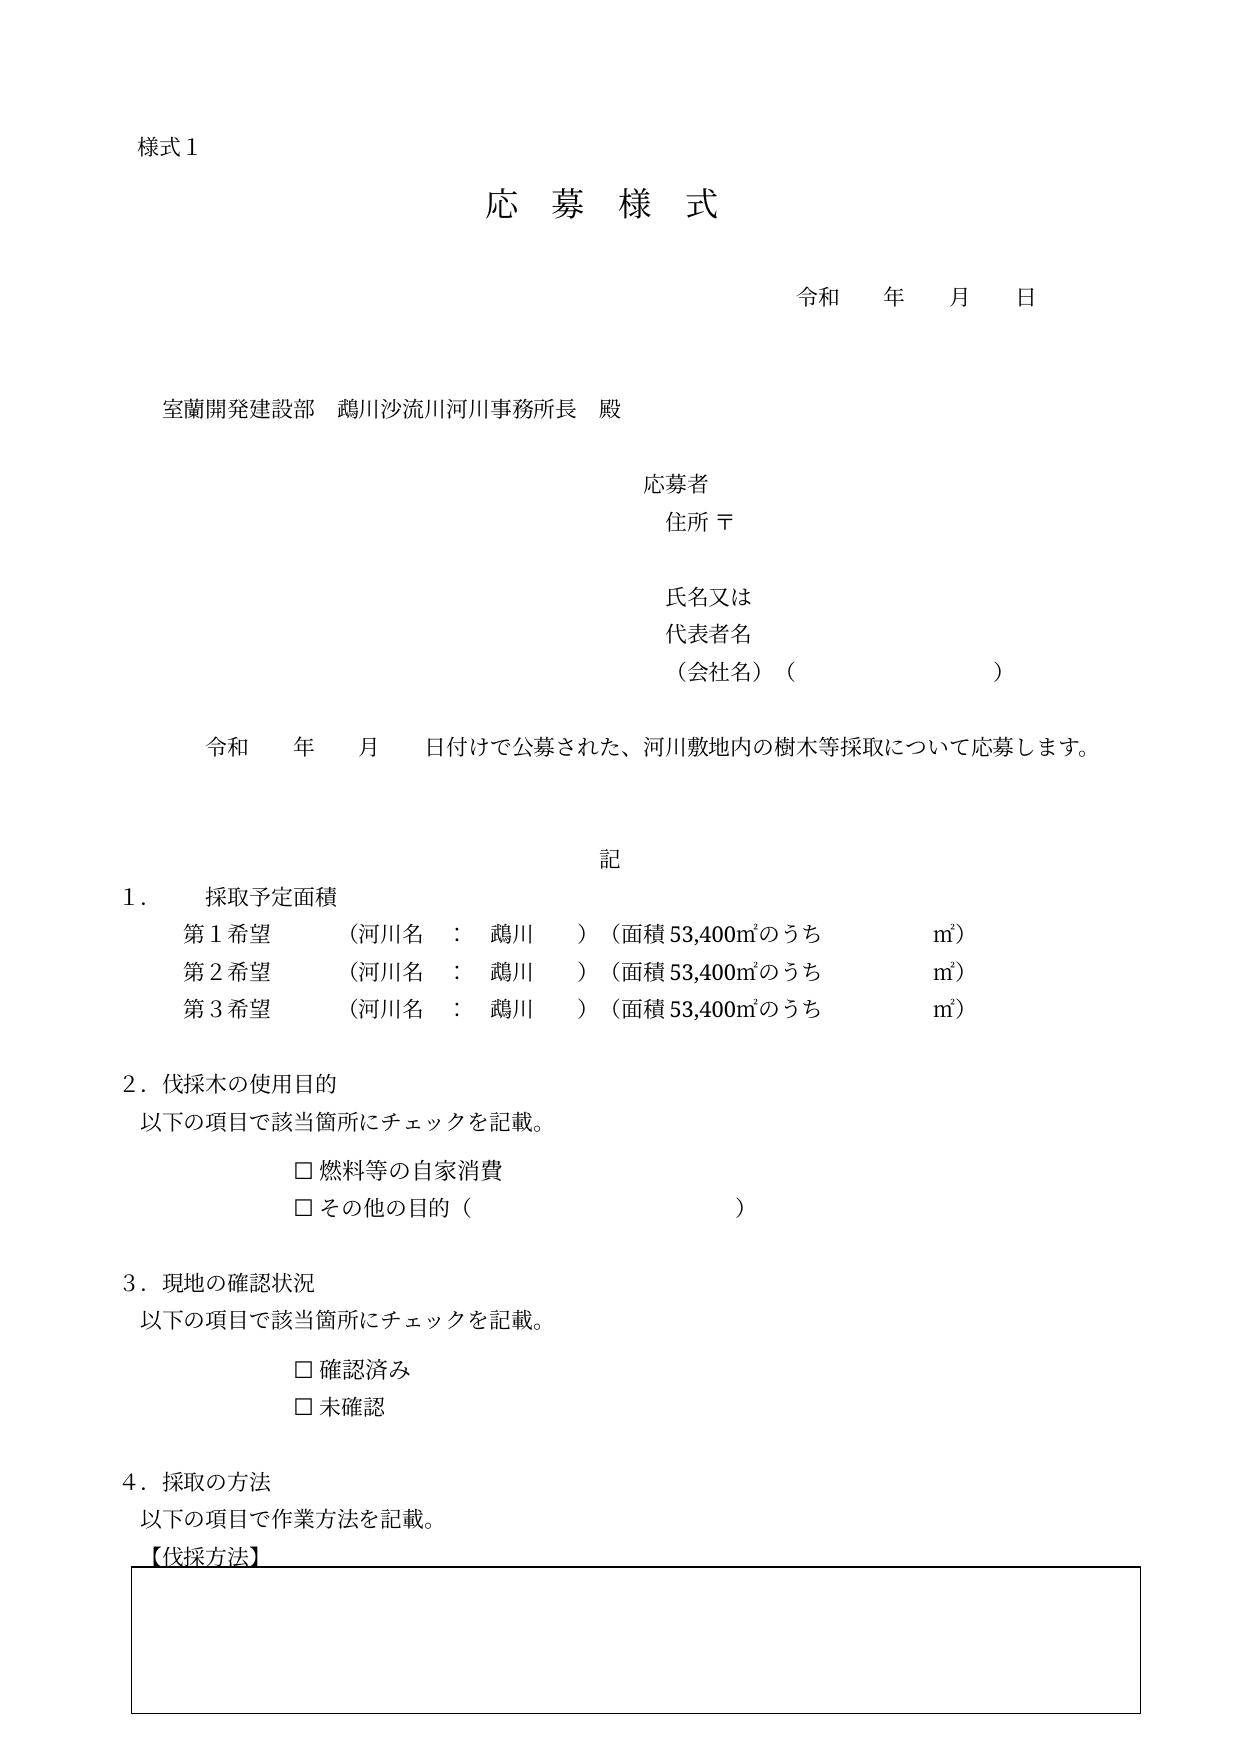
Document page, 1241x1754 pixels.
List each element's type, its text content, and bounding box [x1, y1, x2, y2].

text 氏名又は [118, 577, 1122, 614]
text その他の目的（ ） [118, 1188, 1122, 1226]
text 燃料等の自家消費 [118, 1151, 1122, 1188]
text ３．現地の確認状況 [118, 1263, 1122, 1301]
text 以下の項目で該当箇所にチェックを記載。 [118, 1301, 1122, 1338]
text 未確認 [118, 1387, 1122, 1424]
text 応 募 様 式 [118, 164, 1122, 239]
text 以下の項目で該当箇所にチェックを記載。 [118, 1102, 1122, 1139]
text ２．伐採木の使用目的 [118, 1064, 1122, 1102]
text 令和 年 月 日付けで公募された、河川敷地内の樹木等採取について応募します。 [118, 727, 1122, 764]
text 室蘭開発建設部 鵡川沙流川河川事務所長 殿 [118, 389, 1122, 427]
text 様式１ [118, 127, 1122, 164]
text 住所 〒 [118, 502, 1122, 539]
text 第１希望 （河川名 ： 鵡川 ）（面積53,400㎡のうち ㎡） [118, 914, 1122, 952]
text 記 [118, 839, 1122, 877]
text 第３希望 （河川名 ： 鵡川 ）（面積53,400㎡のうち ㎡） [118, 989, 1122, 1027]
text （会社名）（ ） [118, 652, 1122, 689]
text 以下の項目で作業方法を記載。 [118, 1499, 1122, 1537]
list 採取予定面積 [118, 877, 1122, 914]
text 代表者名 [118, 614, 1122, 652]
text 確認済み [118, 1349, 1122, 1387]
text 【伐採方法】 [118, 1537, 1122, 1574]
text 令和 年 月 日 [118, 277, 1122, 314]
list 第２希望 （河川名 ： 鵡川 ）（面積53,400㎡のうち ㎡） [162, 952, 1122, 989]
text ４．採取の方法 [118, 1462, 1122, 1499]
text 応募者 [118, 464, 1122, 502]
